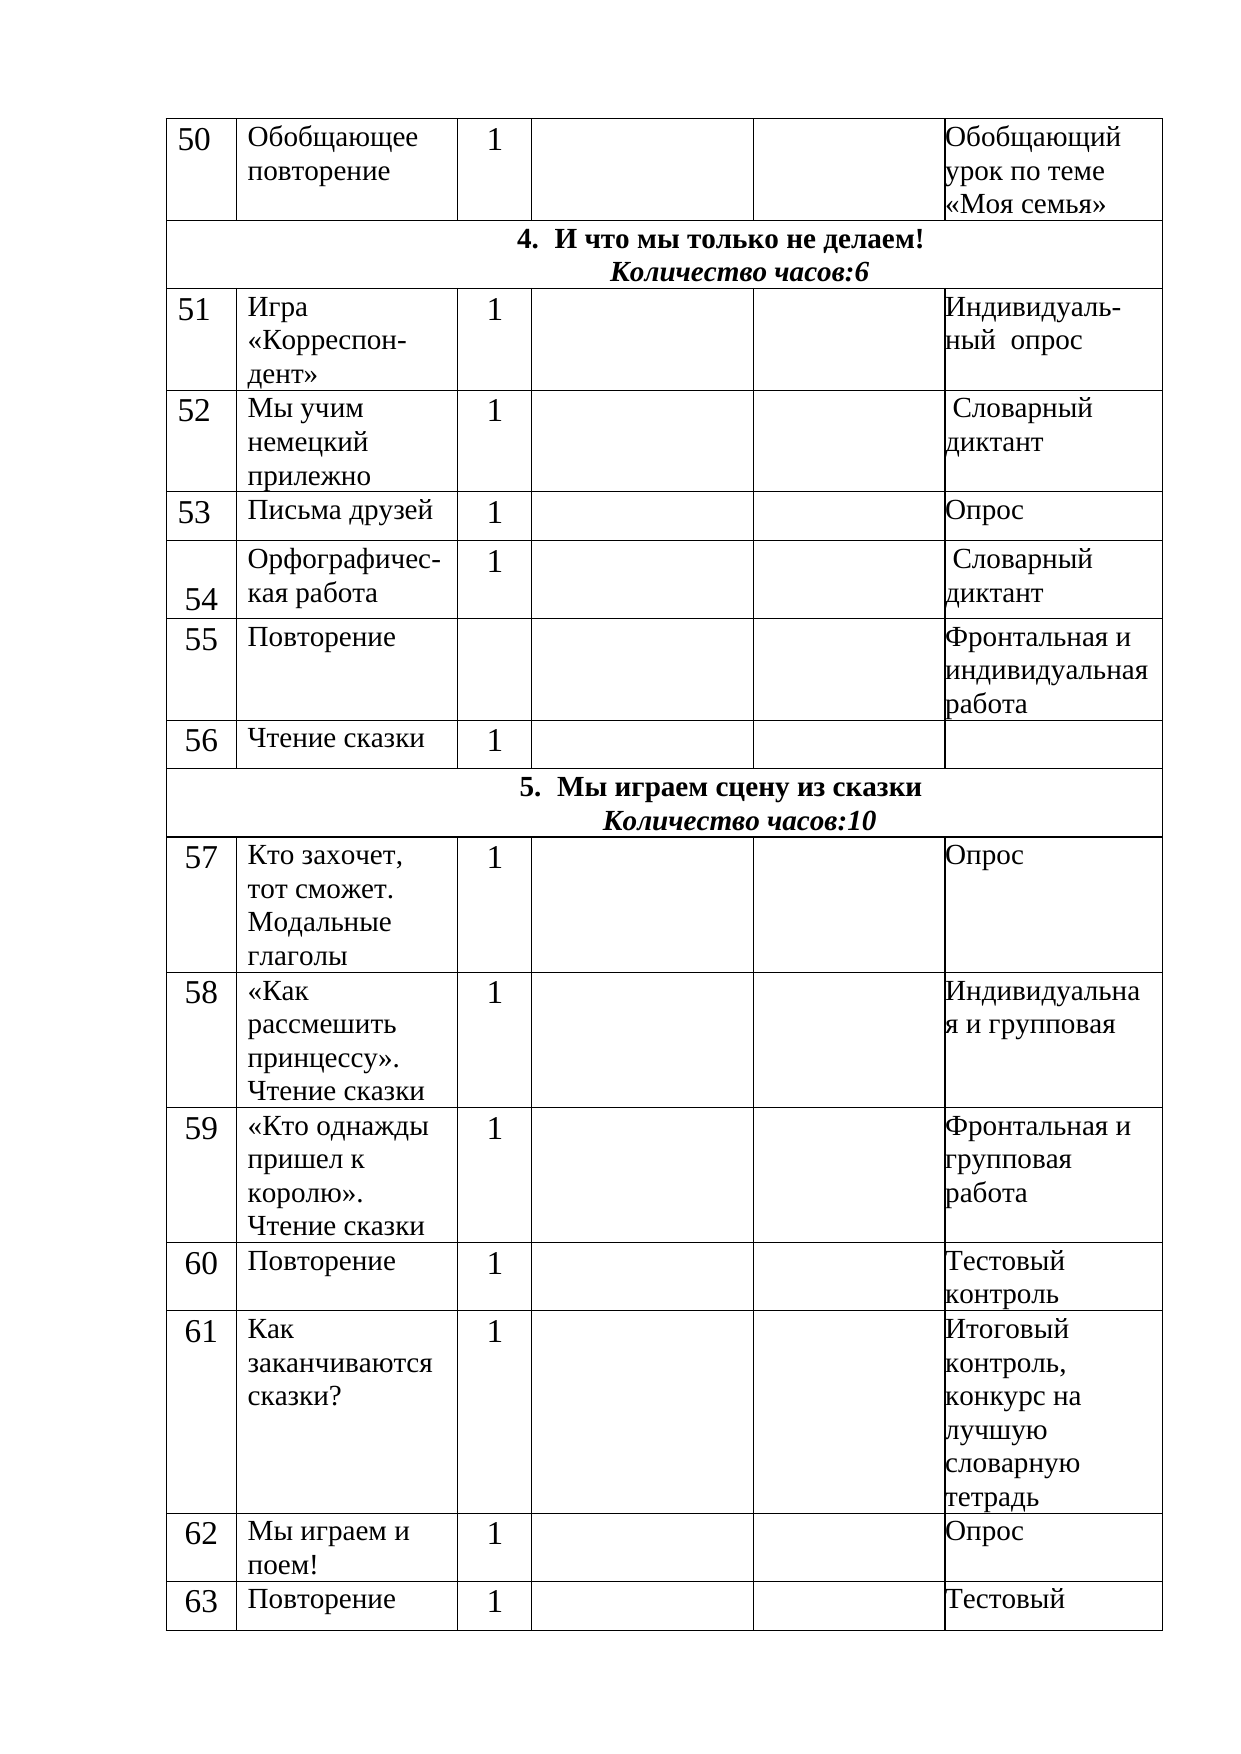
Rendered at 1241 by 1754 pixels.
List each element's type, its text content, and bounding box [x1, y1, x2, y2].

table_cell [754, 119, 944, 220]
table_cell Словарный диктант [946, 541, 1162, 618]
table_cell Фронтальная и индивидуальная работа [946, 619, 1162, 719]
table_cell 50 [167, 119, 236, 220]
table_cell Опрос [946, 1514, 1162, 1581]
table_cell 1 [458, 1243, 531, 1310]
table_cell [754, 619, 944, 719]
table_cell [532, 1514, 753, 1581]
table_cell 1 [458, 391, 531, 491]
table_cell [754, 1243, 944, 1310]
table_cell Игра «Корреспон-дент» [237, 289, 457, 389]
table_cell Словарный диктант [946, 391, 1162, 491]
table_cell 52 [167, 391, 236, 491]
table_cell Кто захочет, тот сможет. Модальные глаголы [237, 838, 457, 972]
table_cell Опрос [946, 838, 1162, 972]
table_cell [532, 619, 753, 719]
table_cell Повторение [237, 1243, 457, 1310]
table_cell [754, 973, 944, 1107]
table_cell [754, 1108, 944, 1242]
table_cell [754, 1311, 944, 1512]
table_cell [754, 1582, 944, 1629]
table_cell [532, 391, 753, 491]
table_cell Итоговый контроль, конкурс на лучшую словарную тетрадь [946, 1311, 1162, 1512]
table_cell [532, 721, 753, 768]
table_cell [754, 541, 944, 618]
table_cell Как заканчиваются сказки? [237, 1311, 457, 1512]
table_cell 53 [167, 492, 236, 540]
table_cell [754, 492, 944, 540]
table_cell 1 [458, 119, 531, 220]
table_cell 1 [458, 1582, 531, 1629]
table_cell 63 [167, 1582, 236, 1629]
table_cell 1 [458, 541, 531, 618]
table_cell [532, 119, 753, 220]
table_cell 51 [167, 289, 236, 389]
table_cell 1 [458, 838, 531, 972]
table_cell 1 [458, 1108, 531, 1242]
table_cell «Кто однажды пришел к королю». Чтение сказки [237, 1108, 457, 1242]
table_cell Обобщающий урок по теме «Моя семья» [946, 119, 1162, 220]
table_cell [754, 1514, 944, 1581]
table_cell [532, 1582, 753, 1629]
table_cell [754, 721, 944, 768]
table_cell 1 [458, 973, 531, 1107]
table_cell Повторение [237, 1582, 457, 1629]
table_cell [532, 541, 753, 618]
table_cell Тестовый контроль [946, 1582, 1162, 1629]
table_cell 57 [167, 838, 236, 972]
table_cell 58 [167, 973, 236, 1107]
table_cell Обобщающее повторение [237, 119, 457, 220]
table_cell 61 [167, 1311, 236, 1512]
table_cell Повторение [237, 619, 457, 719]
table_cell [754, 391, 944, 491]
table_cell Индивидуальная и групповая [946, 973, 1162, 1107]
table_cell [532, 1243, 753, 1310]
table_cell Мы играем сцену из сказки Количество часов:10 [167, 769, 1162, 836]
table_cell [754, 838, 944, 972]
table_cell И что мы только не делаем! Количество часов:6 [167, 221, 1162, 288]
table_cell 1 [458, 492, 531, 540]
table_cell Мы играем и поем! [237, 1514, 457, 1581]
table_cell 55 [167, 619, 236, 719]
table_cell 56 [167, 721, 236, 768]
table_cell Орфографичес-кая работа [237, 541, 457, 618]
table_cell 1 [458, 289, 531, 389]
table_cell Письма друзей [237, 492, 457, 540]
table_cell 1 [458, 1311, 531, 1512]
table_cell [458, 619, 531, 719]
table_cell Тестовый контроль [946, 1243, 1162, 1310]
table_cell [532, 973, 753, 1107]
table_cell [532, 1311, 753, 1512]
table_cell 59 [167, 1108, 236, 1242]
table_cell [532, 1108, 753, 1242]
table_cell 1 [458, 1514, 531, 1581]
table_cell 1 [458, 721, 531, 768]
table_cell Мы учим немецкий прилежно [237, 391, 457, 491]
table_cell 54 [167, 541, 236, 618]
table_cell 60 [167, 1243, 236, 1310]
table_cell [754, 289, 944, 389]
table_cell Фронтальная и групповая работа [946, 1108, 1162, 1242]
table_cell [946, 721, 1162, 768]
table_cell [532, 289, 753, 389]
table_cell 62 [167, 1514, 236, 1581]
table_cell Опрос [946, 492, 1162, 540]
table_cell Индивидуаль-ный опрос [946, 289, 1162, 389]
table_cell «Как рассмешить принцессу». Чтение сказки [237, 973, 457, 1107]
table_cell Чтение сказки [237, 721, 457, 768]
table_cell [532, 492, 753, 540]
table_cell [532, 838, 753, 972]
